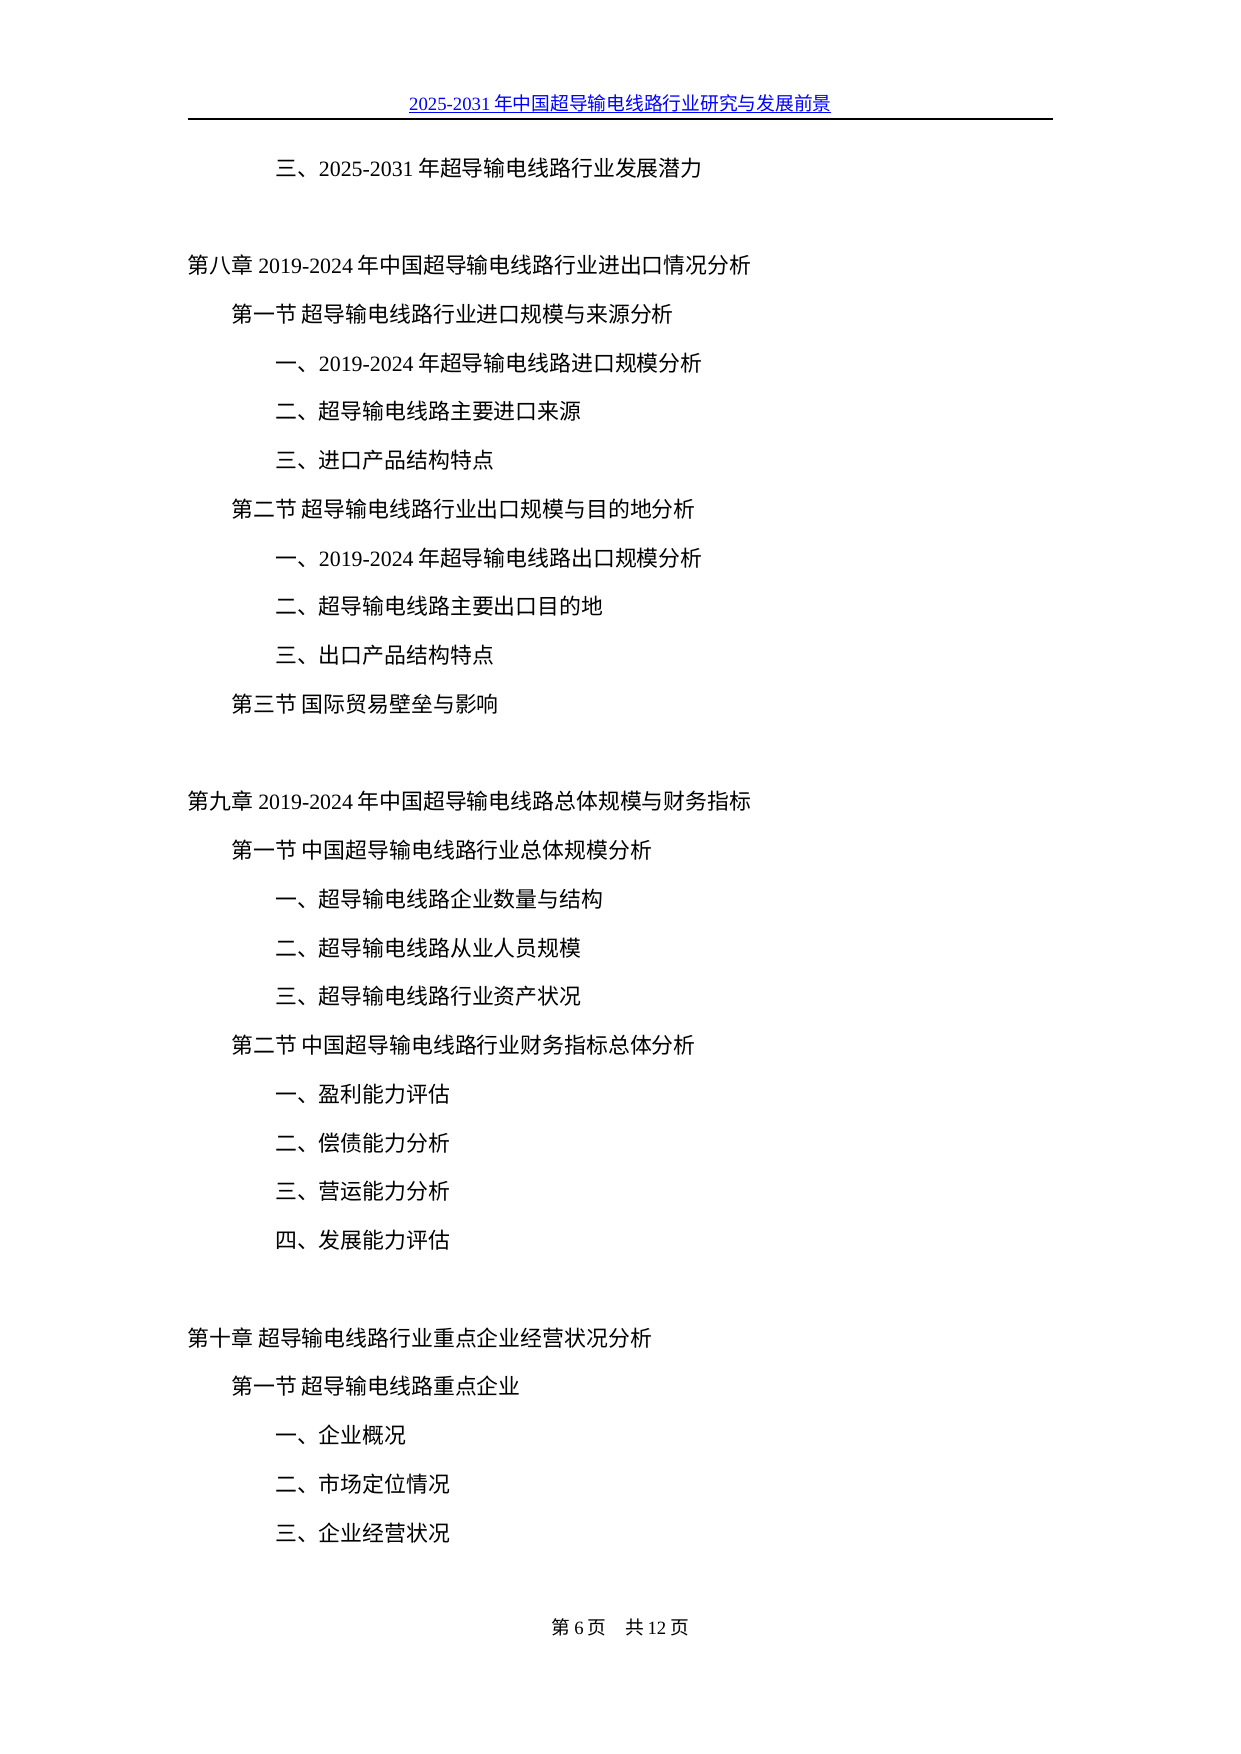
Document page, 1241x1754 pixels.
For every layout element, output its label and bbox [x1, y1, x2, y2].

text [187, 150, 1053, 1548]
